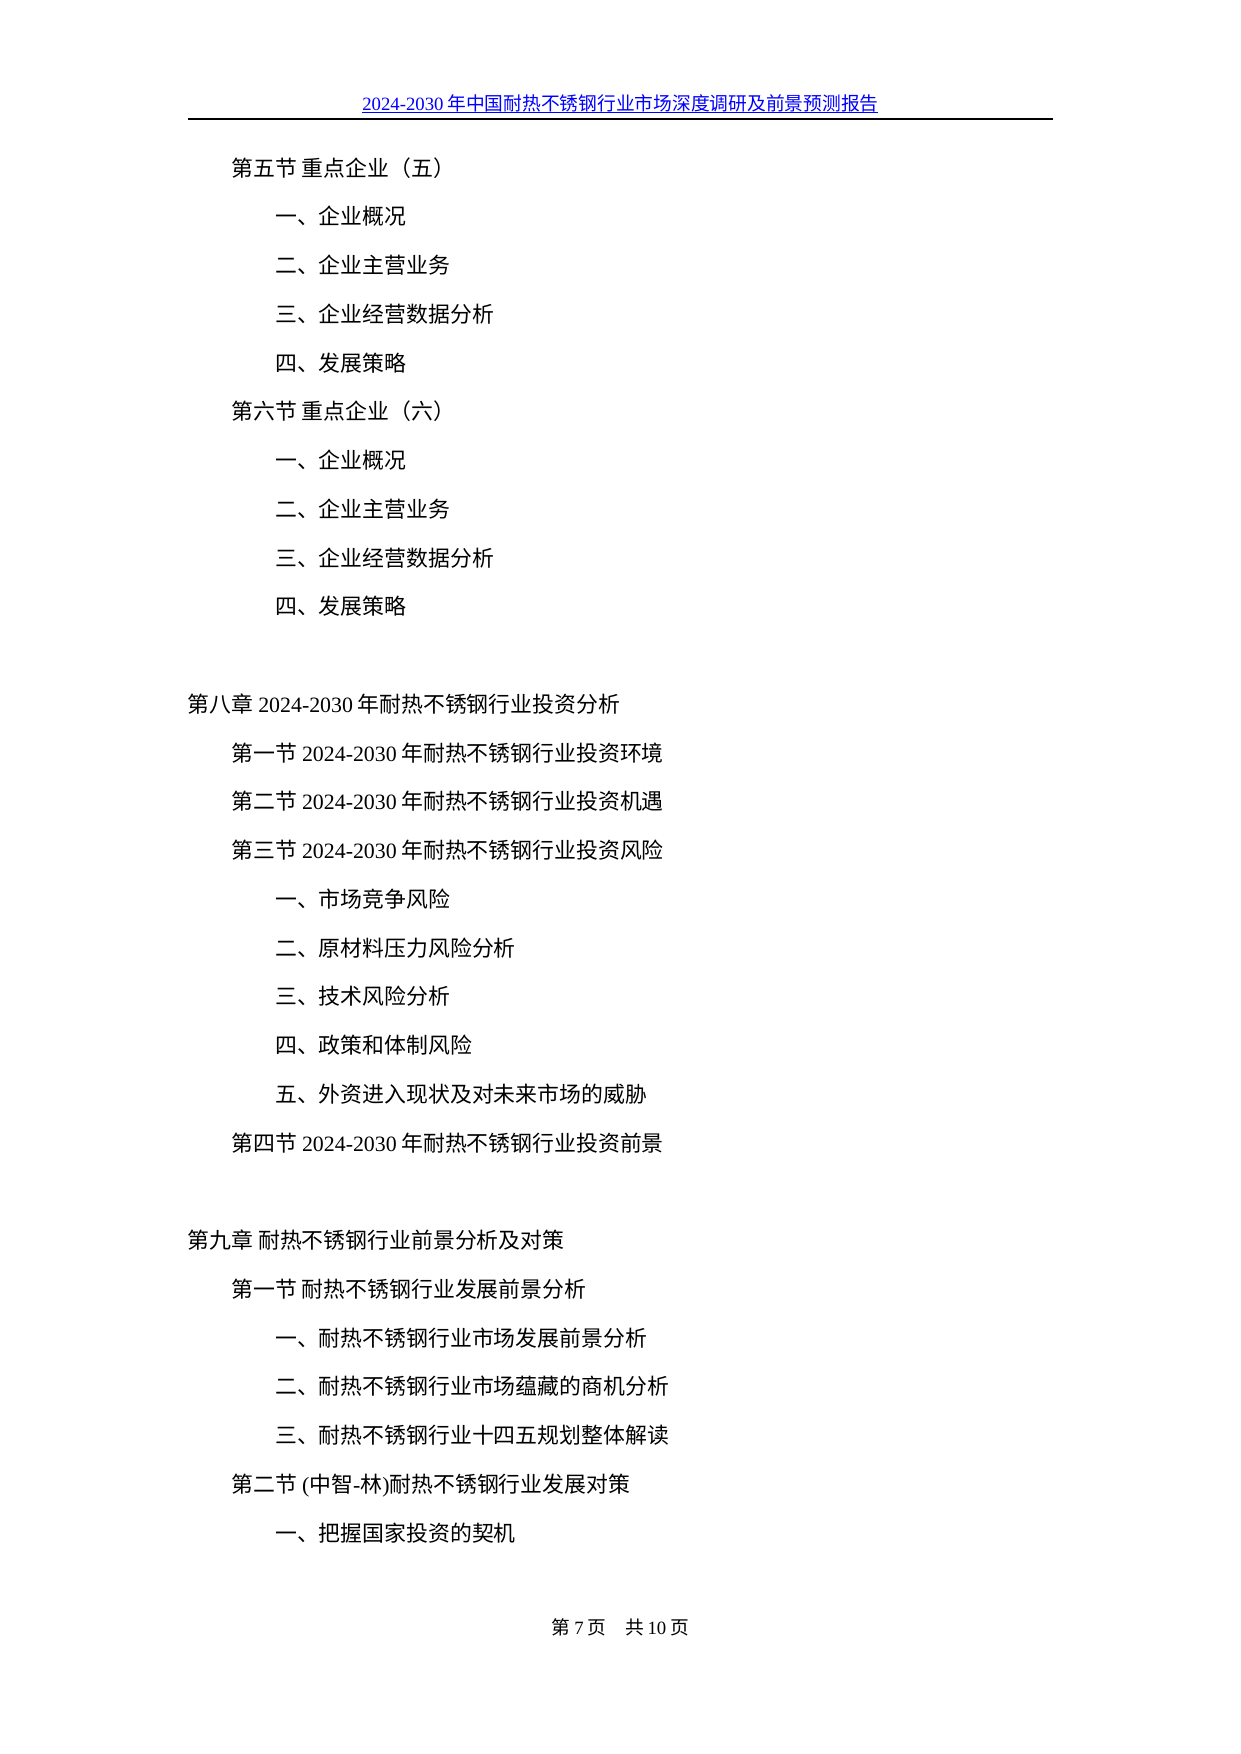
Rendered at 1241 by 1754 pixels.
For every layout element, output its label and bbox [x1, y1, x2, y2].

text [187, 150, 1053, 1548]
